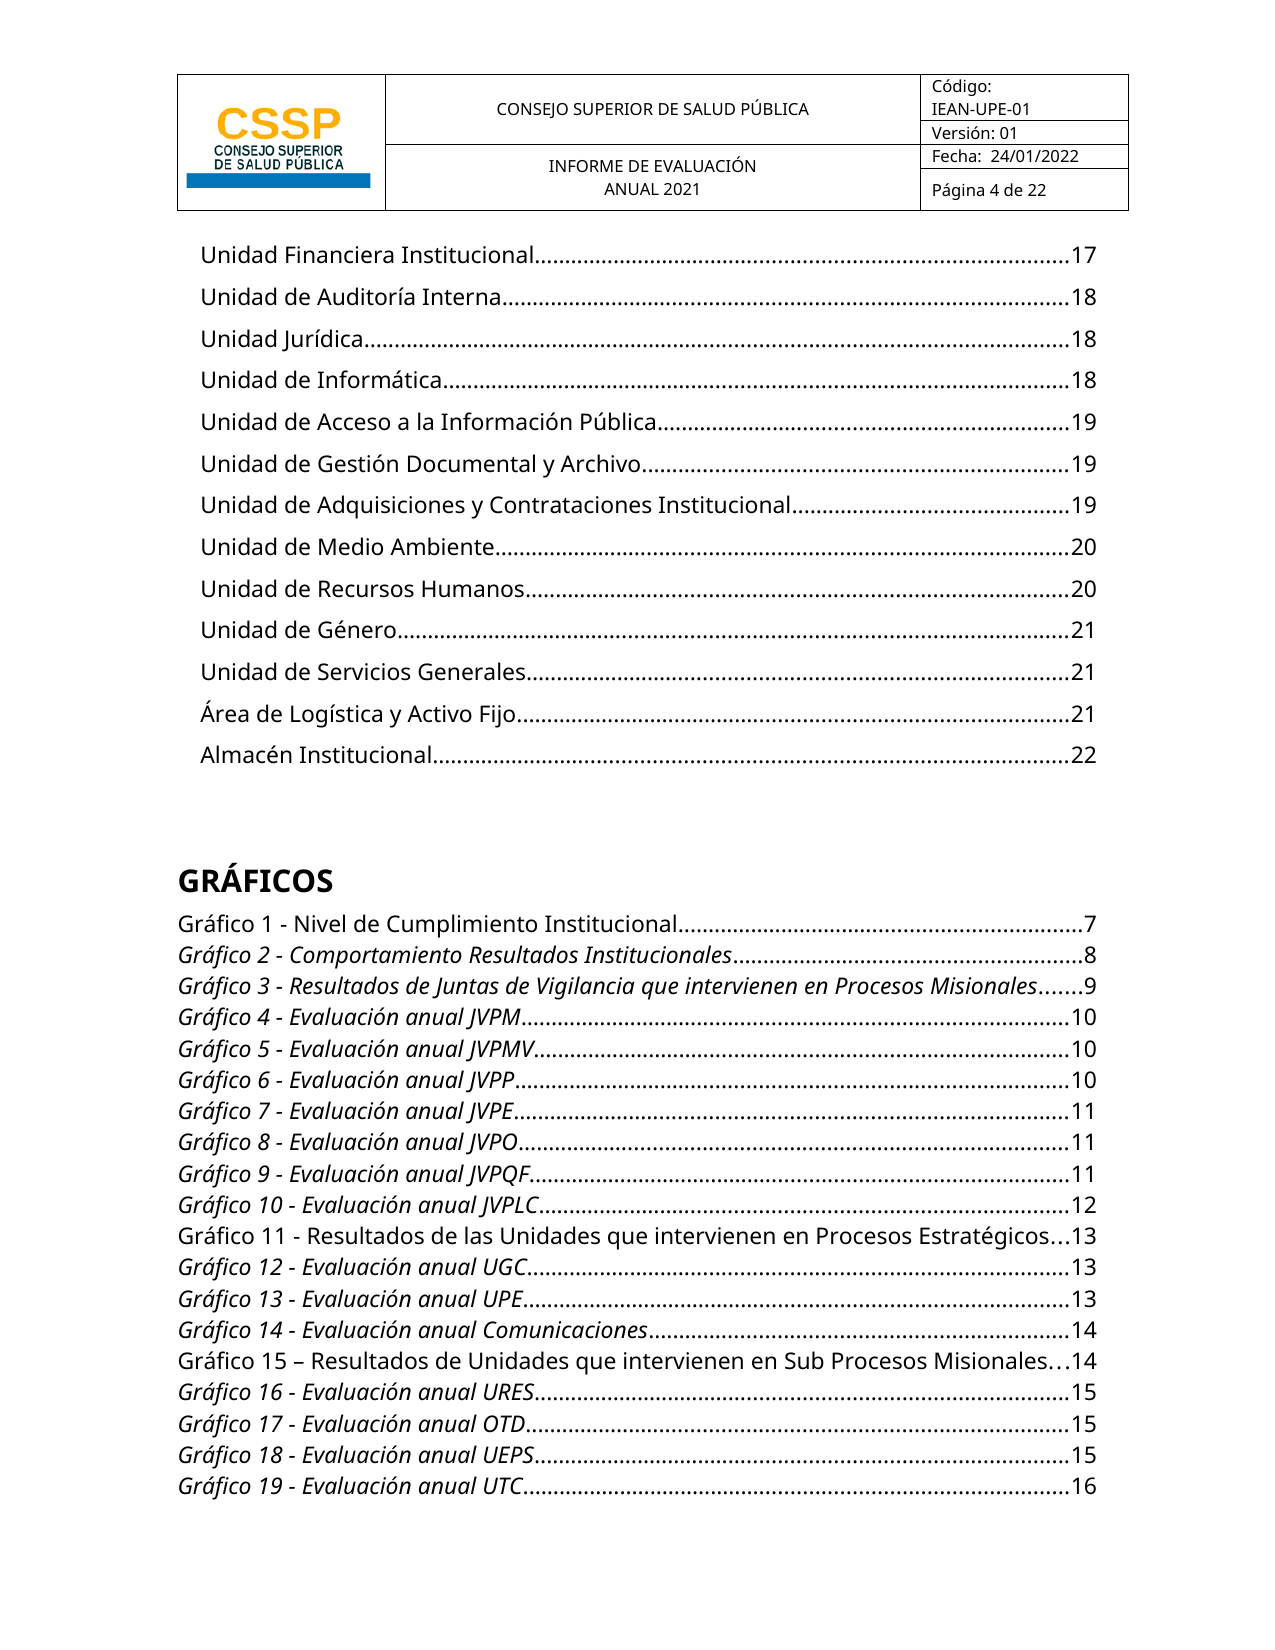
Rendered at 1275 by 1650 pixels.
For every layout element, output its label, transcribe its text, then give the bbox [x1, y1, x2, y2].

text Gráfico 13 - Evaluación anual UPE 13 [177, 1283, 1098, 1314]
text Gráfico 19 - Evaluación anual UTC 16 [177, 1470, 1098, 1501]
text Gráfico 9 - Evaluación anual JVPQF 11 [177, 1158, 1098, 1189]
text Gráfico 4 - Evaluación anual JVPM 10 [177, 1001, 1098, 1033]
text Gráfico 10 - Evaluación anual JVPLC 12 [177, 1189, 1098, 1220]
text Gráfico 17 - Evaluación anual OTD 15 [177, 1408, 1098, 1439]
text Gráfico 8 - Evaluación anual JVPO 11 [177, 1126, 1098, 1158]
picture [186, 94, 371, 188]
text Gráfico 18 - Evaluación anual UEPS 15 [177, 1439, 1098, 1470]
text Gráfico 3 - Resultados de Juntas de Vigilancia que intervienen en Procesos Misionales 9 [177, 970, 1098, 1001]
text Gráfico 7 - Evaluación anual JVPE 11 [177, 1095, 1098, 1126]
text Gráfico 12 - Evaluación anual UGC 13 [177, 1251, 1098, 1283]
text Gráfico 14 - Evaluación anual Comunicaciones 14 [177, 1314, 1098, 1345]
text Gráfico 11 - Resultados de las Unidades que intervienen en Procesos Estratégicos 13 [177, 1220, 1098, 1251]
text Gráfico 15 – Resultados de Unidades que intervienen en Sub Procesos Misionales 14 [177, 1345, 1098, 1376]
text GRÁFICOS [177, 859, 1098, 901]
text Gráfico 6 - Evaluación anual JVPP 10 [177, 1064, 1098, 1095]
text Gráfico 16 - Evaluación anual URES 15 [177, 1376, 1098, 1408]
text Gráfico 5 - Evaluación anual JVPMV 10 [177, 1033, 1098, 1064]
text Gráfico 1 - Nivel de Cumplimiento Institucional 7 [177, 908, 1098, 939]
text Gráfico 2 - Comportamiento Resultados Institucionales 8 [177, 939, 1098, 970]
